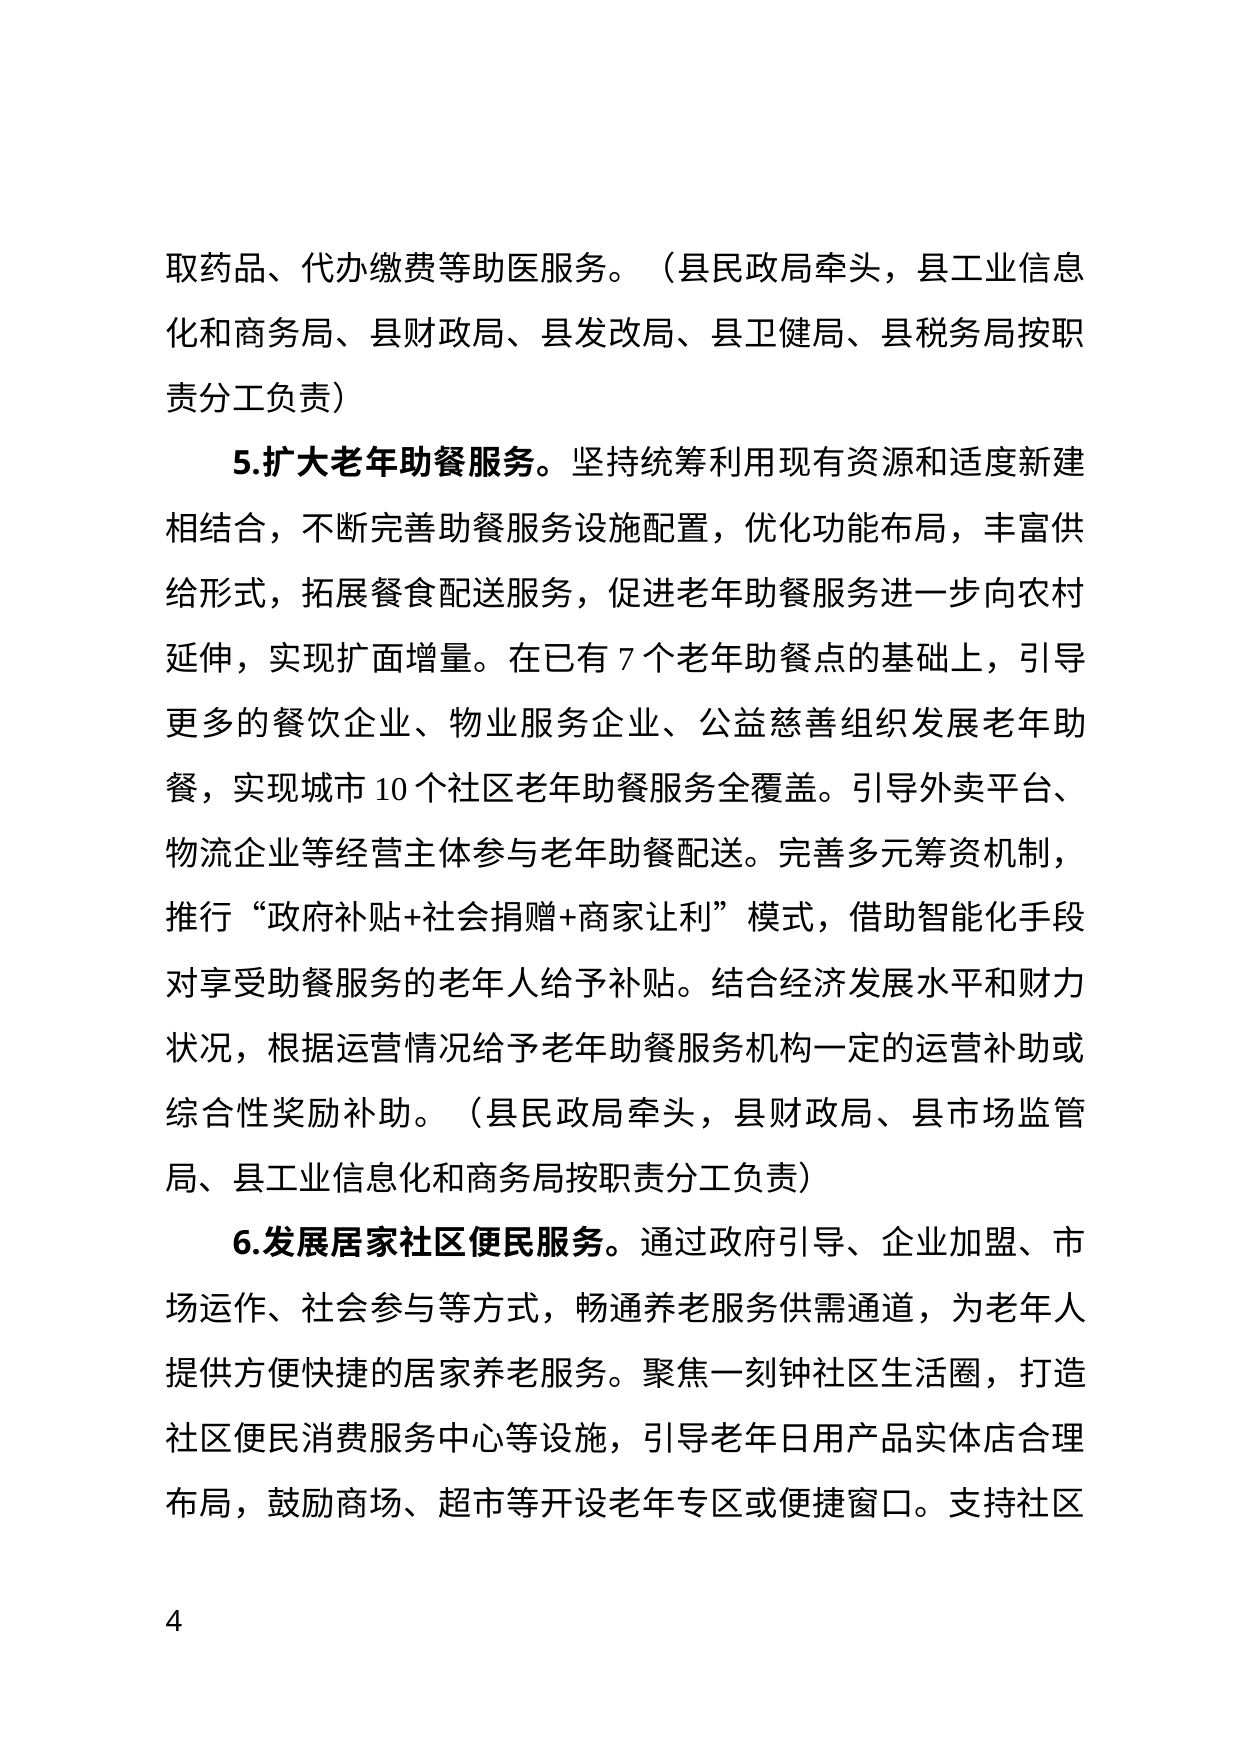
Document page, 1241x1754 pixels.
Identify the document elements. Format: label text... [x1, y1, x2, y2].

text 5.扩大老年助餐服务。坚持统筹利用现有资源和适度新建相结合，不断完善助餐服务设施配置，优化功能布局，丰富供给形式，拓展餐食配送服务，促进老年助餐服务进一步向农村延伸，实现扩面增量。在已有7个老年助餐点的基础上，引导更多的餐饮企业、物业服务企业、公益慈善组织发展老年助餐，实现城市10个社区老年助餐服务全覆盖。引导外卖平台、物流企业等经营主体参与老年助餐配送。完善多元筹资机制，推行“政府补贴+社会捐赠+商家让利”模式，借助智能化手段对享受助餐服务的老年人给予补贴。结合经济发展水平和财力状况，根据运营情况给予老年助餐服务机构一定的运营补助或综合性奖励补助。（县民政局牵头，县财政局、县市场监管局、县工业信息化和商务局按职责分工负责） [165, 428, 1087, 1208]
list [165, 1208, 1087, 1533]
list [165, 233, 1087, 428]
